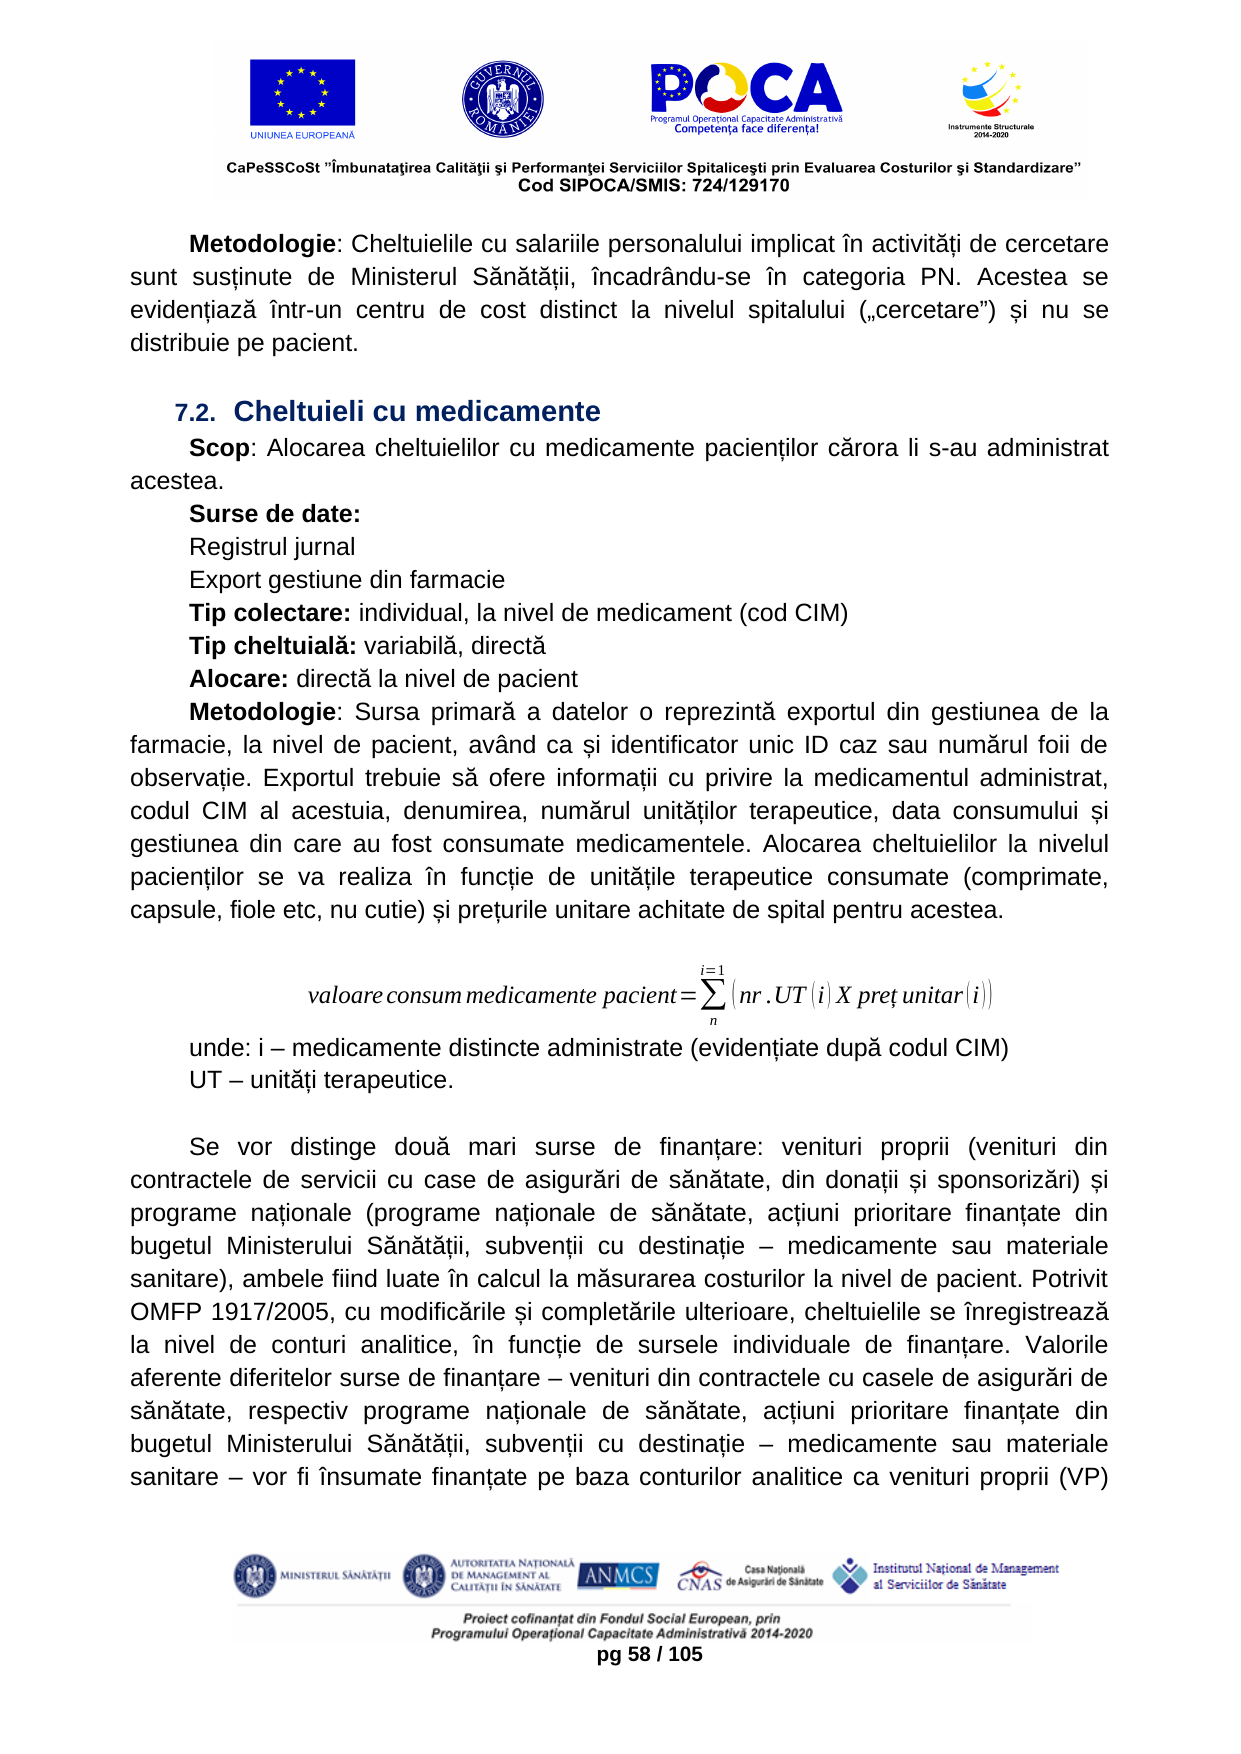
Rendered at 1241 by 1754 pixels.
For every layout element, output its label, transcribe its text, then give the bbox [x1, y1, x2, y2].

picture [210, 37, 1089, 201]
subtitle Cheltuieli cu medicamente [130, 394, 1110, 428]
text Metodologie: Cheltuielile cu salariile personalului implicat în activități de cercetare sunt susținute de Ministerul Sănătății, încadrându-se în categoria PN. Acestea se evidențiază într-un centru de cost distinct la nivelul spitalului („cercetare”) și nu se distribuie pe pacient. [130, 229, 1110, 357]
text Surse de date: [130, 499, 1110, 527]
text unde: i – medicamente distincte administrate (evidențiate după codul CIM) [130, 1032, 1110, 1061]
text Alocare: directă la nivel de pacient [130, 664, 1110, 692]
text Registrul jurnal [130, 532, 1110, 560]
text Scop: Alocarea cheltuielilor cu medicamente pacienților cărora li s-au administrat acestea. [130, 433, 1110, 494]
text Tip colectare: individual, la nivel de medicament (cod CIM) [130, 598, 1110, 626]
text Tip cheltuială: variabilă, directă [130, 631, 1110, 659]
text UT – unități terapeutice. [130, 1066, 1110, 1094]
text Export gestiune din farmacie [130, 565, 1110, 593]
picture [232, 1551, 1067, 1643]
text Metodologie: Sursa primară a datelor o reprezintă exportul din gestiunea de la farmacie, la nivel de pacient, având ca și identificator unic ID caz sau numărul foii de observație. Exportul trebuie să ofere informații cu privire la medicamentul administrat, codul CIM al acestuia, denumirea, numărul unităților terapeutice, data consumului și gestiunea din care au fost consumate medicamentele. Alocarea cheltuielilor la nivelul pacienților se va realiza în funcție de unitățile terapeutice consumate (comprimate, capsule, fiole etc, nu cutie) și prețurile unitare achitate de spital pentru acestea. [130, 697, 1110, 924]
